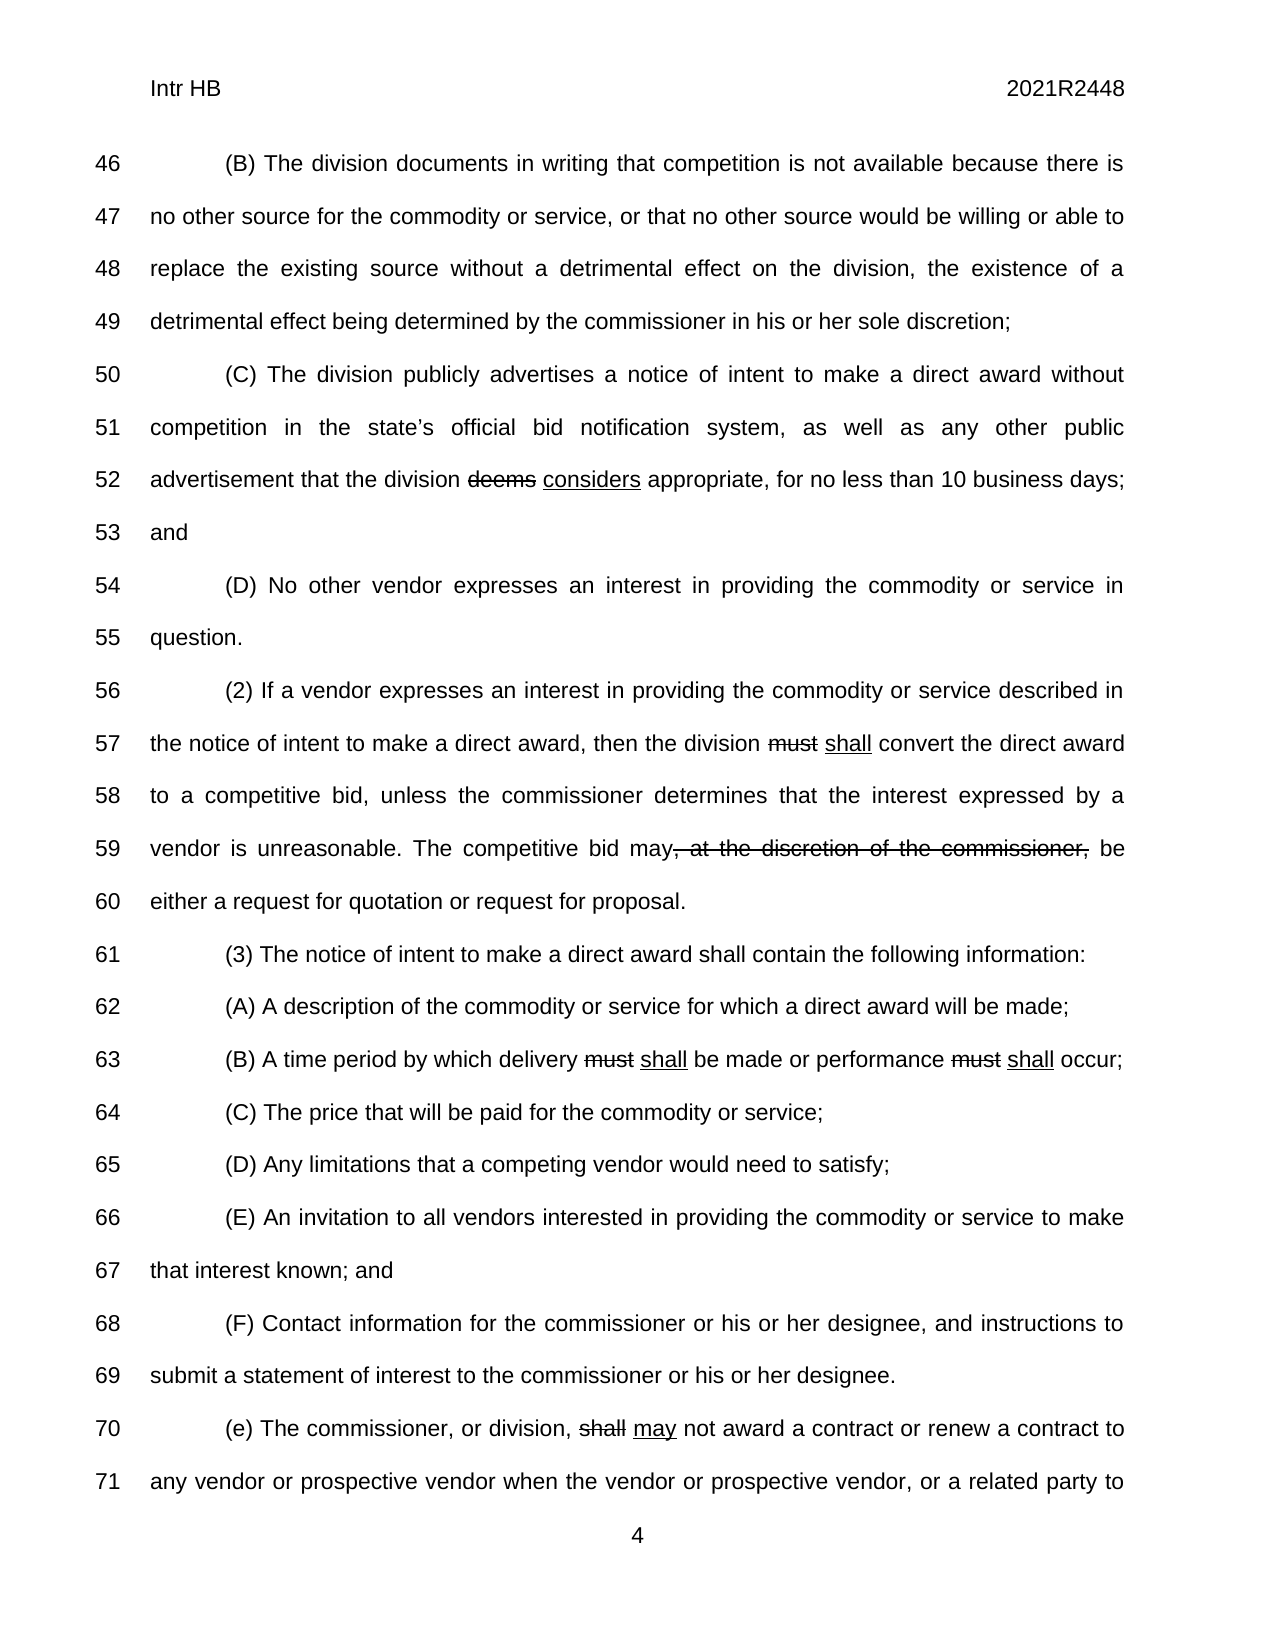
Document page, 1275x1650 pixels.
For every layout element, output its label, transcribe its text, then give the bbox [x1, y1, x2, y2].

text (E) An invitation to all vendors interested in providing the commodity or service to make that interest known; and [150, 1204, 1125, 1283]
text (2) If a vendor expresses an interest in providing the commodity or service described in the notice of intent to make a direct award, then the division must shall convert the direct award to a competitive bid, unless the commissioner determines that the interest expressed by a vendor is unreasonable. The competitive bid may, at the discretion of the commissioner, be either a request for quotation or request for proposal. [150, 677, 1125, 914]
text (B) A time period by which delivery must shall be made or performance must shall occur; [150, 1046, 1125, 1072]
text (3) The notice of intent to make a direct award shall contain the following information: [150, 941, 1125, 967]
text (D) Any limitations that a competing vendor would need to satisfy; [150, 1151, 1125, 1178]
text (B) The division documents in writing that competition is not available because there is no other source for the commodity or service, or that no other source would be willing or able to replace the existing source without a detrimental effect on the division, the existence of a detrimental effect being determined by the commissioner in his or her sole discretion; [150, 150, 1125, 334]
text (A) A description of the commodity or service for which a direct award will be made; [150, 993, 1125, 1020]
text (C) The price that will be paid for the commodity or service; [150, 1099, 1125, 1125]
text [150, 1415, 1125, 1494]
text (F) Contact information for the commissioner or his or her designee, and instructions to submit a statement of interest to the commissioner or his or her designee. [150, 1309, 1125, 1389]
text (D) No other vendor expresses an interest in providing the commodity or service in question. [150, 572, 1125, 651]
text (C) The division publicly advertises a notice of intent to make a direct award without competition in the state’s official bid notification system, as well as any other public advertisement that the division deems considers appropriate, for no less than 10 business days; and [150, 361, 1125, 545]
